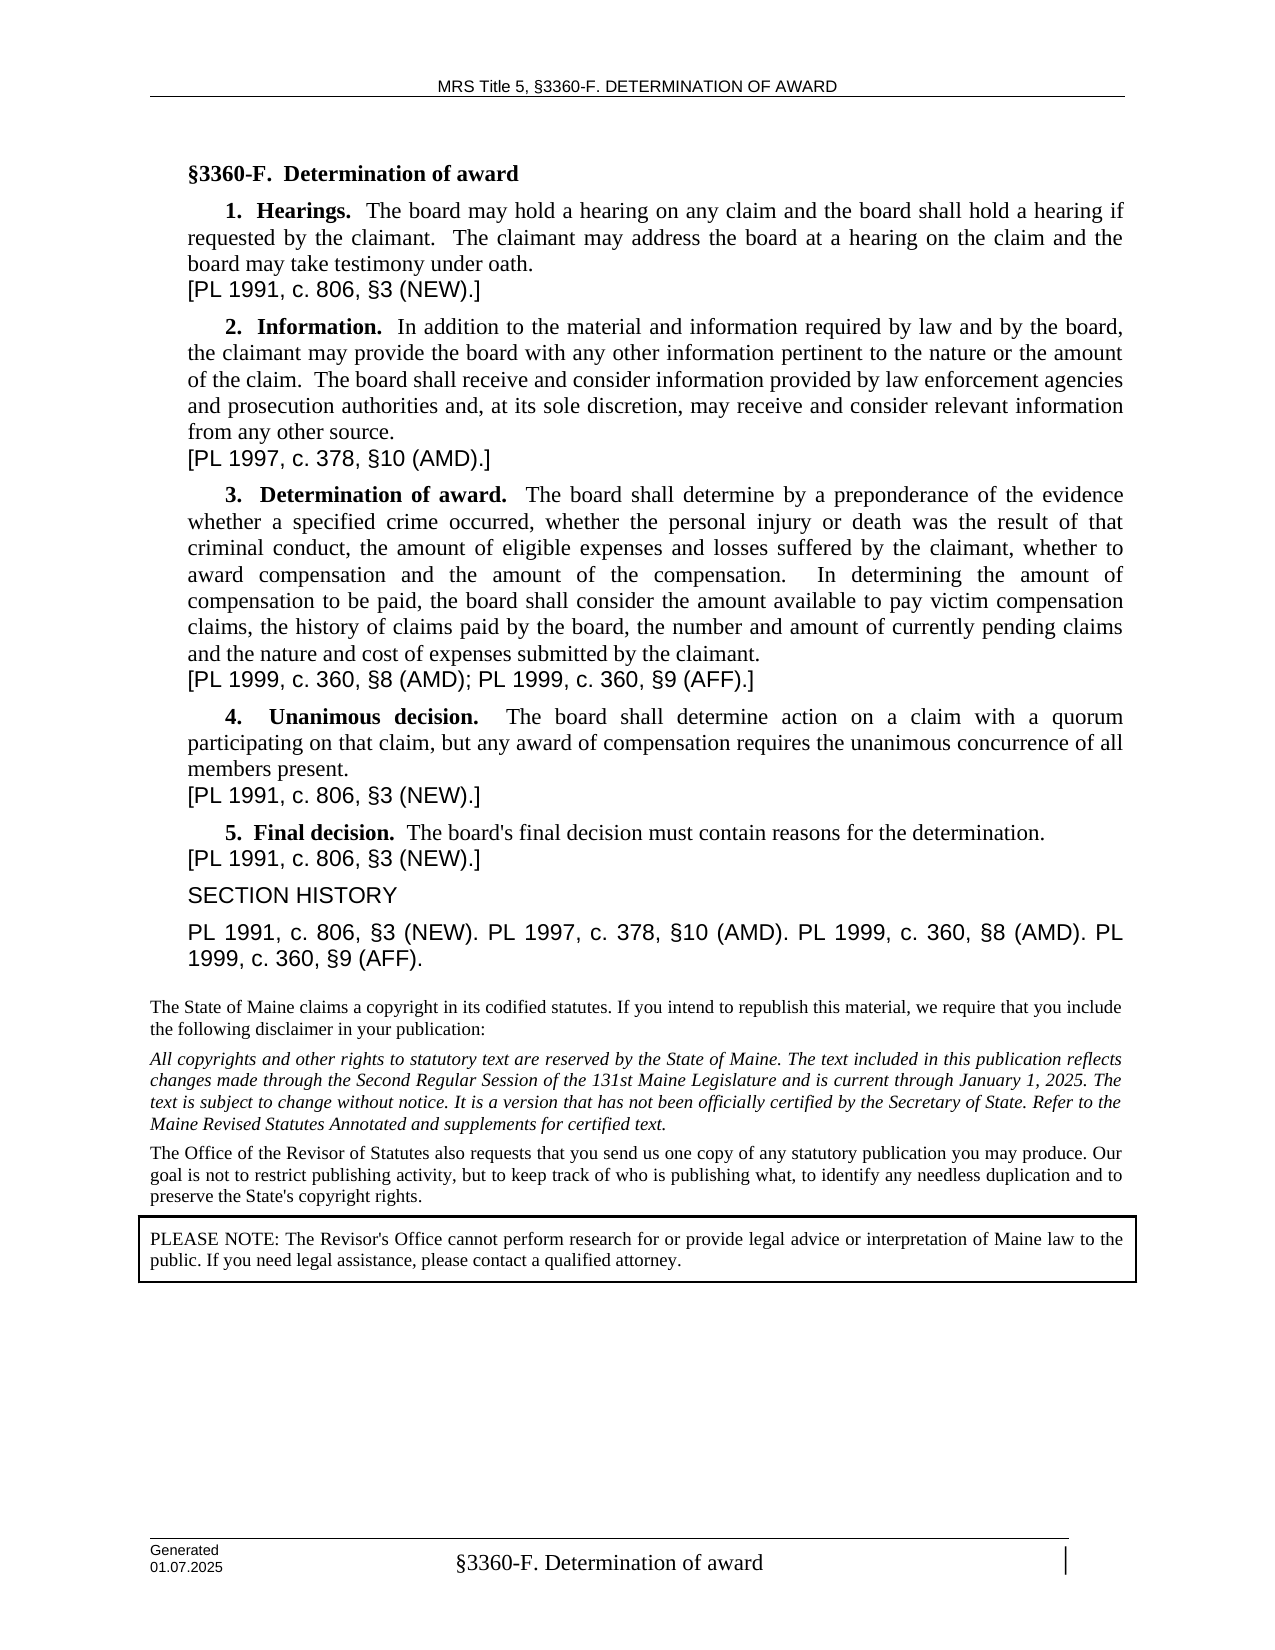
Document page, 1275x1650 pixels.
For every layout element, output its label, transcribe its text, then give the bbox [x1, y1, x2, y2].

text §3360-F. Determination of award [187, 160, 1125, 187]
text The Office of the Revisor of Statutes also requests that you send us one copy of any statutory publication you may produce. Our goal is not to restrict publishing activity, but to keep track of who is publishing what, to identify any needless duplication and to preserve the State's copyright rights. [150, 1142, 1125, 1207]
text [PL 1999, c. 360, §8 (AMD); PL 1999, c. 360, §9 (AFF).] [187, 666, 1125, 692]
text 3. Determination of award. The board shall determine by a preponderance of the evidence whether a specified crime occurred, whether the personal injury or death was the result of that criminal conduct, the amount of eligible expenses and losses suffered by the claimant, whether to award compensation and the amount of the compensation. In determining the amount of compensation to be paid, the board shall consider the amount available to pay victim compensation claims, the history of claims paid by the board, the number and amount of currently pending claims and the nature and cost of expenses submitted by the claimant. [187, 482, 1125, 666]
text All copyrights and other rights to statutory text are reserved by the State of Maine. The text included in this publication reflects changes made through the Second Regular Session of the 131st Maine Legislature and is current through January 1, 2025 . The text is subject to change without notice. It is a version that has not been officially certified by the Secretary of State. Refer to the Maine Revised Statutes Annotated and supplements for certified text. [150, 1048, 1125, 1134]
text [PL 1991, c. 806, §3 (NEW).] [187, 782, 1125, 808]
text [PL 1991, c. 806, §3 (NEW).] [187, 276, 1125, 303]
text [PL 1997, c. 378, §10 (AMD).] [187, 445, 1125, 471]
text The State of Maine claims a copyright in its codified statutes. If you intend to republish this material, we require that you include the following disclaimer in your publication: [150, 996, 1125, 1039]
text 2. Information. In addition to the material and information required by law and by the board, the claimant may provide the board with any other information pertinent to the nature or the amount of the claim. The board shall receive and consider information provided by law enforcement agencies and prosecution authorities and, at its sole discretion, may receive and consider relevant information from any other source. [187, 313, 1125, 445]
text 4. Unanimous decision. The board shall determine action on a claim with a quorum participating on that claim, but any award of compensation requires the unanimous concurrence of all members present. [187, 703, 1125, 782]
text 5. Final decision. The board's final decision must contain reasons for the determination. [187, 819, 1125, 845]
text PL 1991, c. 806, §3 (NEW). PL 1997, c. 378, §10 (AMD). PL 1999, c. 360, §8 (AMD). PL 1999, c. 360, §9 (AFF). [187, 918, 1125, 971]
text SECTION HISTORY [187, 882, 1125, 908]
text PLEASE NOTE: The Revisor's Office cannot perform research for or provide legal advice or interpretation of Maine law to the public. If you need legal assistance, please contact a qualified attorney. [140, 1218, 1135, 1281]
text [PL 1991, c. 806, §3 (NEW).] [187, 845, 1125, 871]
text 1. Hearings. The board may hold a hearing on any claim and the board shall hold a hearing if requested by the claimant. The claimant may address the board at a hearing on the claim and the board may take testimony under oath. [187, 197, 1125, 276]
